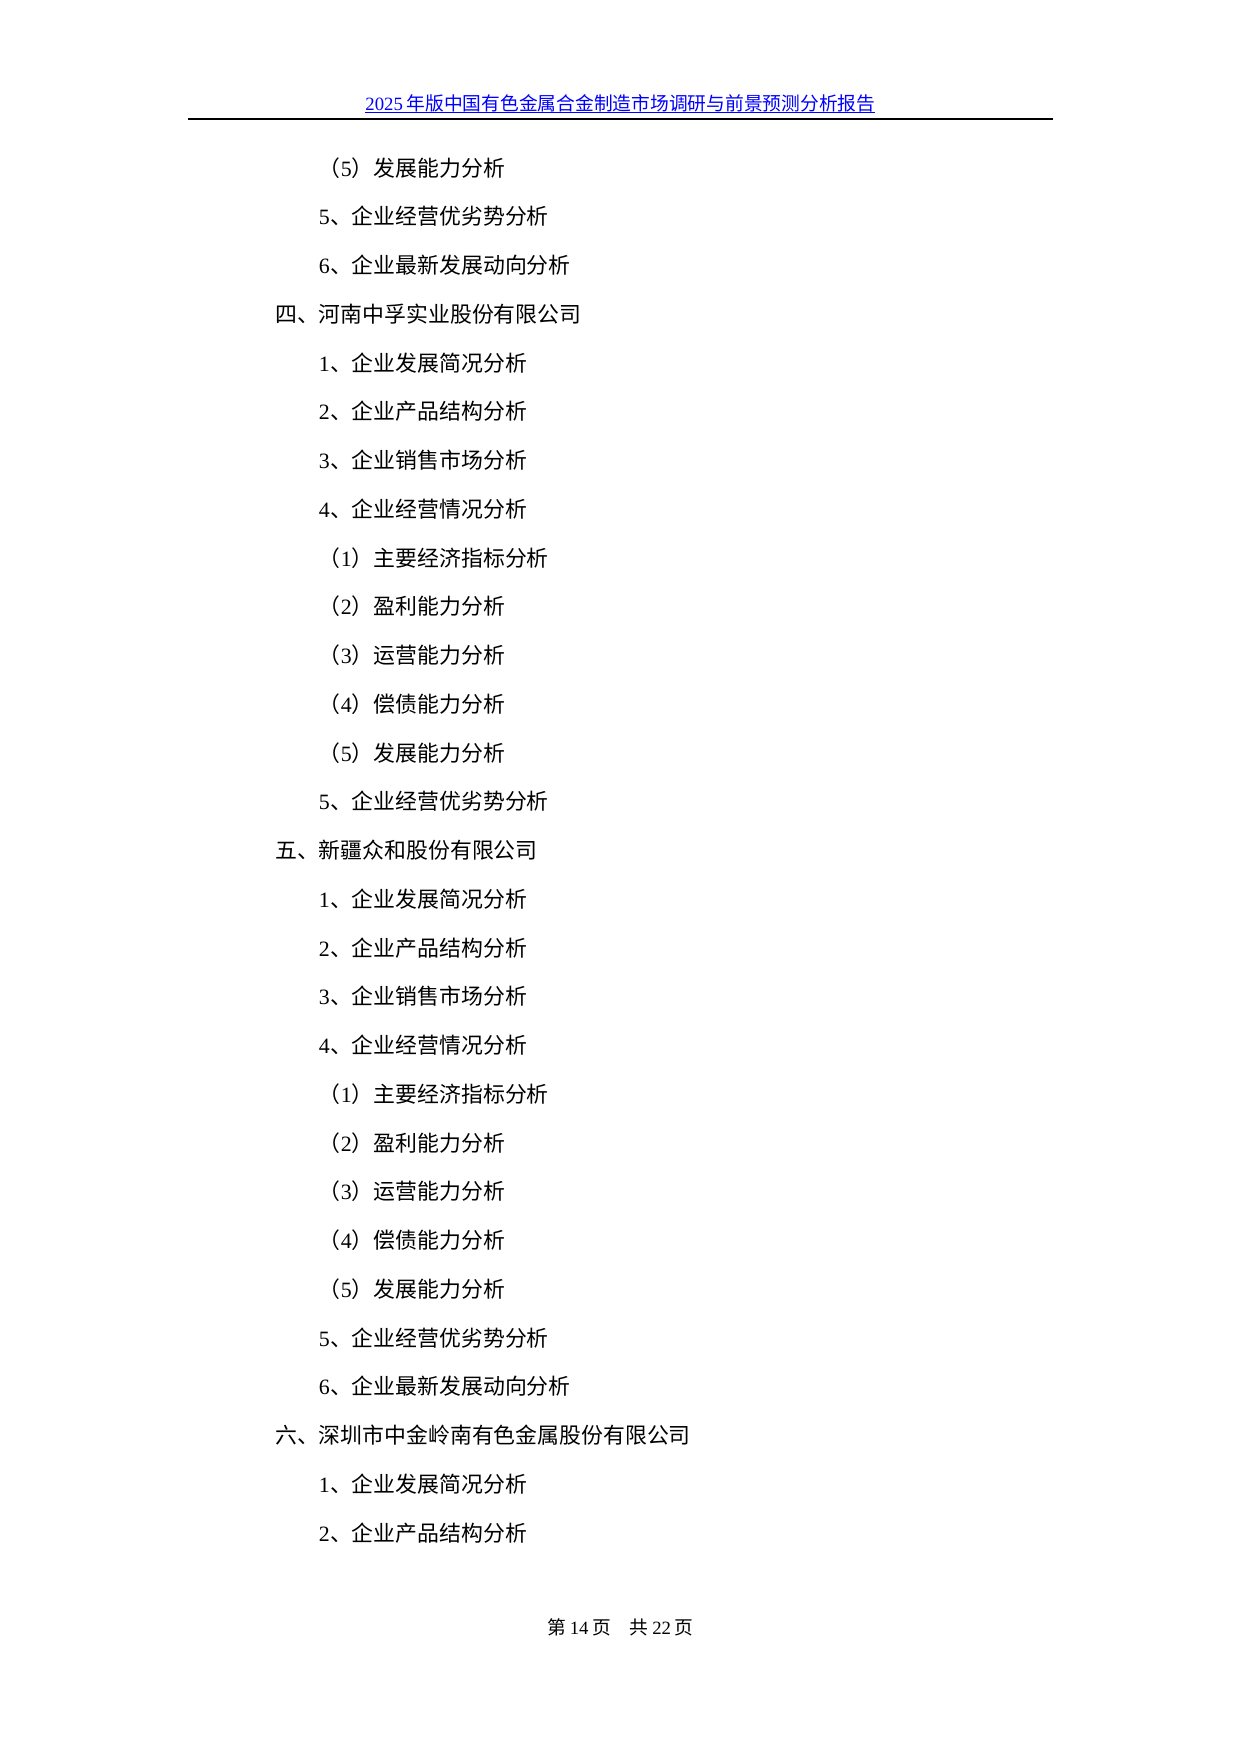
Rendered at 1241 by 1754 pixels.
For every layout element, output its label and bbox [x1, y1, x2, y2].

text [187, 150, 1053, 1548]
